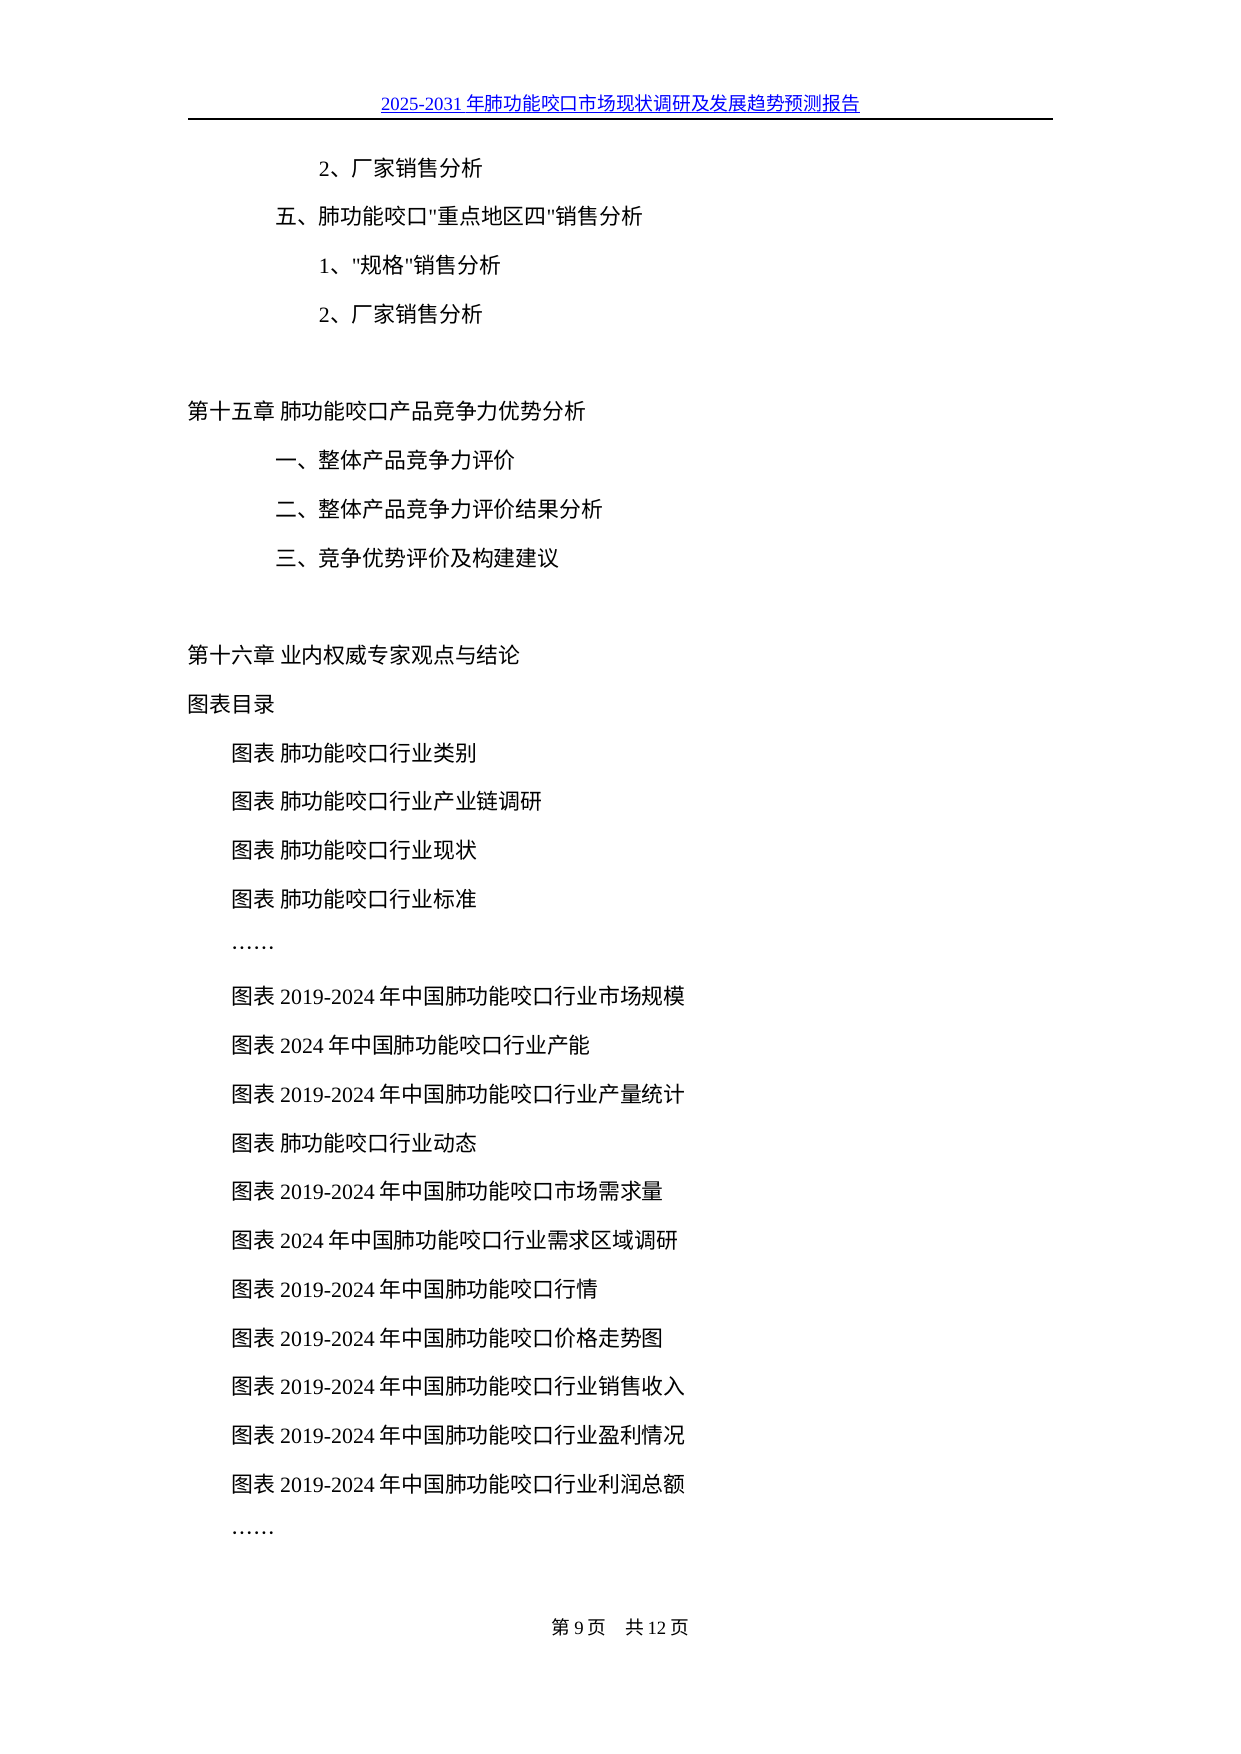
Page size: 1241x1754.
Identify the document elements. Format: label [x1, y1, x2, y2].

text [187, 150, 1053, 1548]
